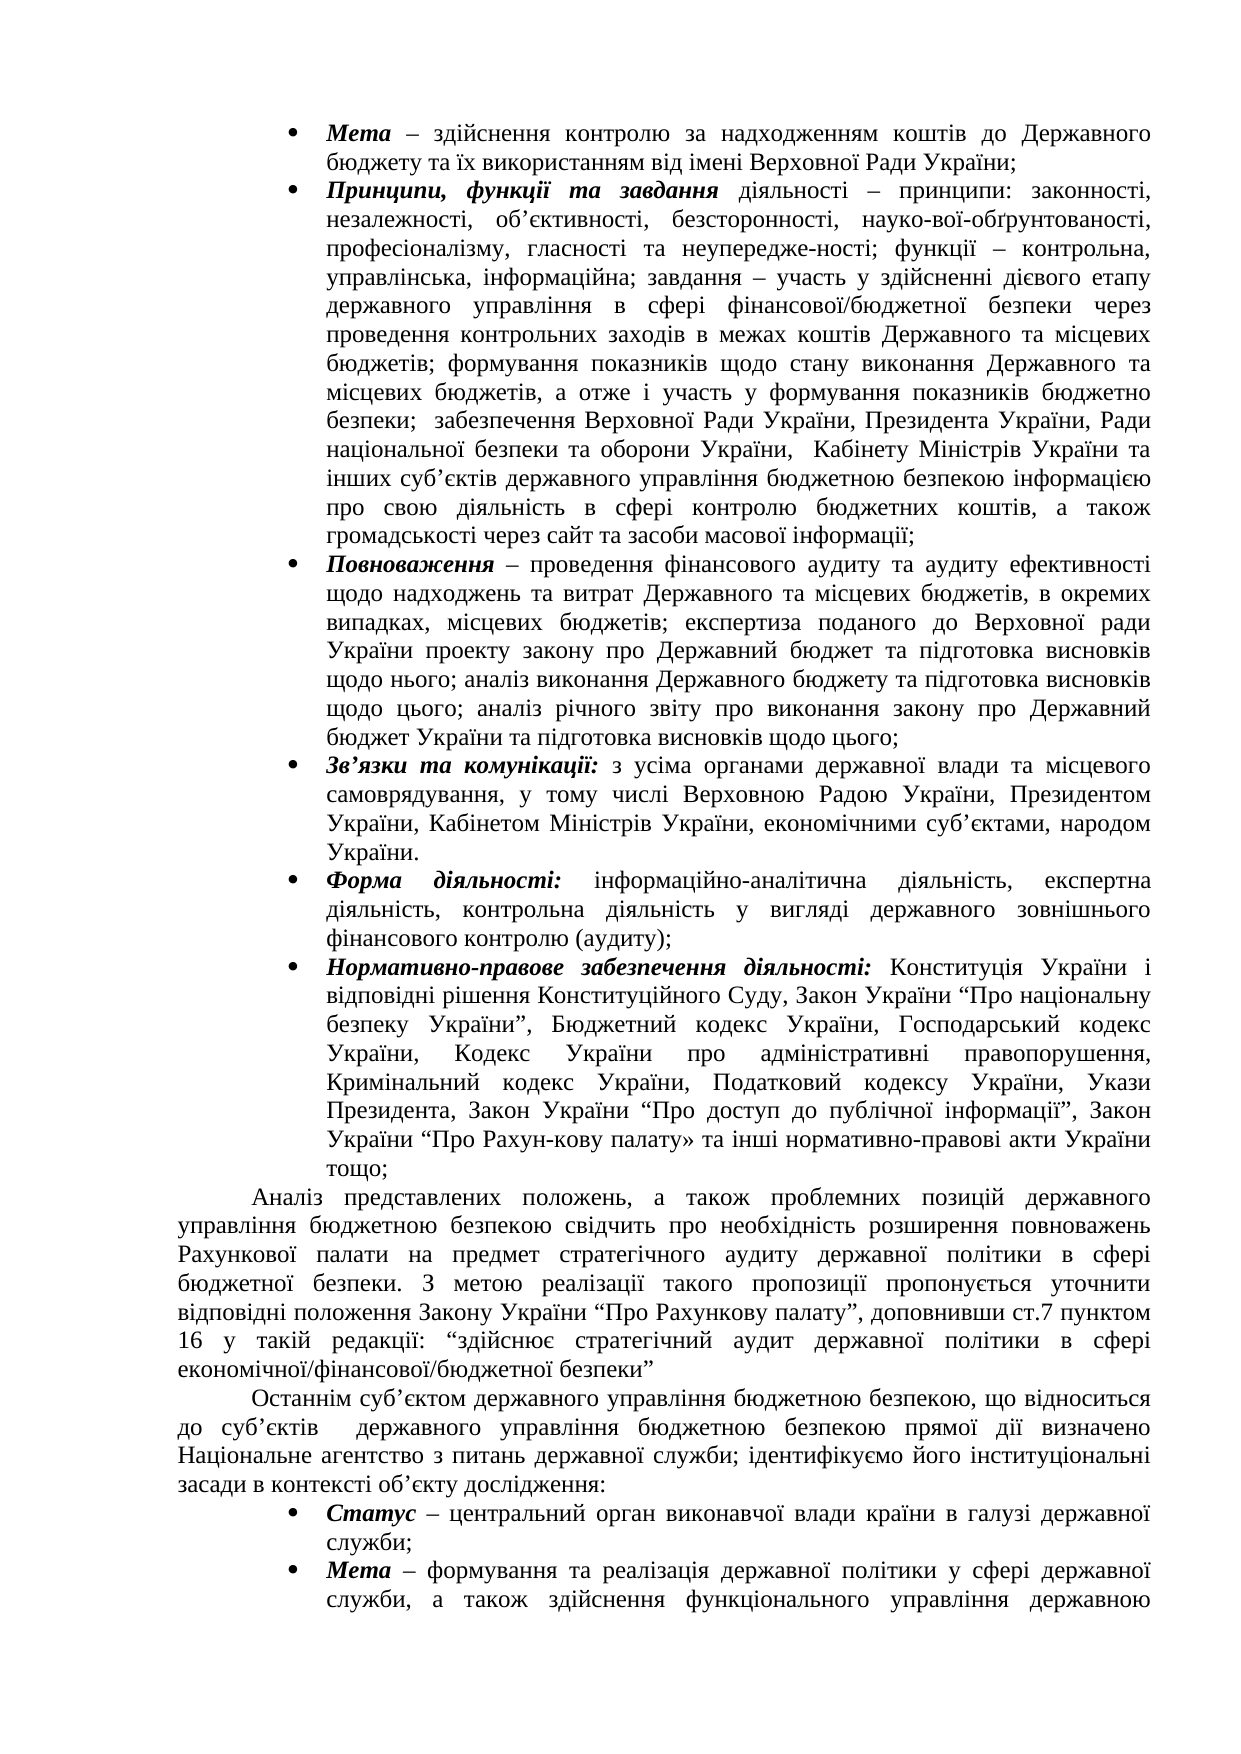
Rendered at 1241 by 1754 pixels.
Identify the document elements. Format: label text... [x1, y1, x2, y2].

list Зв’язки та комунікації: з усіма органами державної влади та місцевого самоврядування, у тому числі Верховною Радою України, Президентом України, Кабінетом Міністрів України, економічними суб’єктами, народом України. [288, 751, 1152, 866]
list Принципи, функції та завдання діяльності – принципи: законності, незалежності, об’єктивності, безсторонності, науко-вої-обґрунтованості, професіоналізму, гласності та неупередже-ності; функції – контрольна, управлінська, інформаційна; завдання – участь у здійсненні дієвого етапу державного управління в сфері фінансової/бюджетної безпеки через проведення контрольних заходів в межах коштів Державного та місцевих бюджетів; формування показників щодо стану виконання Державного та місцевих бюджетів, а отже і участь у формування показників бюджетно безпеки; забезпечення Верховної Ради України, Президента України, Ради національної безпеки та оборони України, Кабінету Міністрів України та інших суб’єктів державного управління бюджетною безпекою інформацією про свою діяльність в сфері контролю бюджетних коштів, а також громадськості через сайт та засоби масової інформації; [288, 176, 1152, 549]
list Повноваження – проведення фінансового аудиту та аудиту ефективності щодо надходжень та витрат Державного та місцевих бюджетів, в окремих випадках, місцевих бюджетів; експертиза поданого до Верховної ради України проекту закону про Державний бюджет та підготовка висновків щодо нього; аналіз виконання Державного бюджету та підготовка висновків щодо цього; аналіз річного звіту про виконання закону про Державний бюджет України та підготовка висновків щодо цього; [288, 549, 1152, 751]
list Мета – здійснення контролю за надходженням коштів до Державного бюджету та їх використанням від імені Верховної Ради України; [288, 118, 1152, 176]
list Нормативно-правове забезпечення діяльності: Конституція України і відповідні рішення Конституційного Суду, Закон України “Про національну безпеку України”, Бюджетний кодекс України, Господарський кодекс України, Кодекс України про адміністративні правопорушення, Кримінальний кодекс України, Податковий кодексу України, Укази Президента, Закон України “Про доступ до публічної інформації”, Закон України “Про Рахун-кову палату» та інші нормативно-правові акти України тощо; [288, 952, 1152, 1182]
list Форма діяльності: інформаційно-аналітична діяльність, експертна діяльність, контрольна діяльність у вигляді державного зовнішнього фінансового контролю (аудиту); [288, 866, 1152, 952]
text Останнім суб’єктом державного управління бюджетною безпекою, що відноситься до суб’єктів державного управління бюджетною безпекою прямої дії визначено Національне агентство з питань державної служби; ідентифікуємо його інституціональні засади в контексті об’єкту дослідження: [177, 1383, 1152, 1498]
list Статус – центральний орган виконавчої влади країни в галузі державної служби; [288, 1498, 1152, 1556]
text Аналіз представлених положень, а також проблемних позицій державного управління бюджетною безпекою свідчить про необхідність розширення повноважень Рахункової палати на предмет стратегічного аудиту державної політики в сфері бюджетної безпеки. З метою реалізації такого пропозиції пропонується уточнити відповідні положення Закону України “Про Рахункову палату”, доповнивши ст.7 пунктом 16 у такій редакції: “здійснює стратегічний аудит державної політики в сфері економічної/фінансової/бюджетної безпеки” [177, 1182, 1152, 1383]
